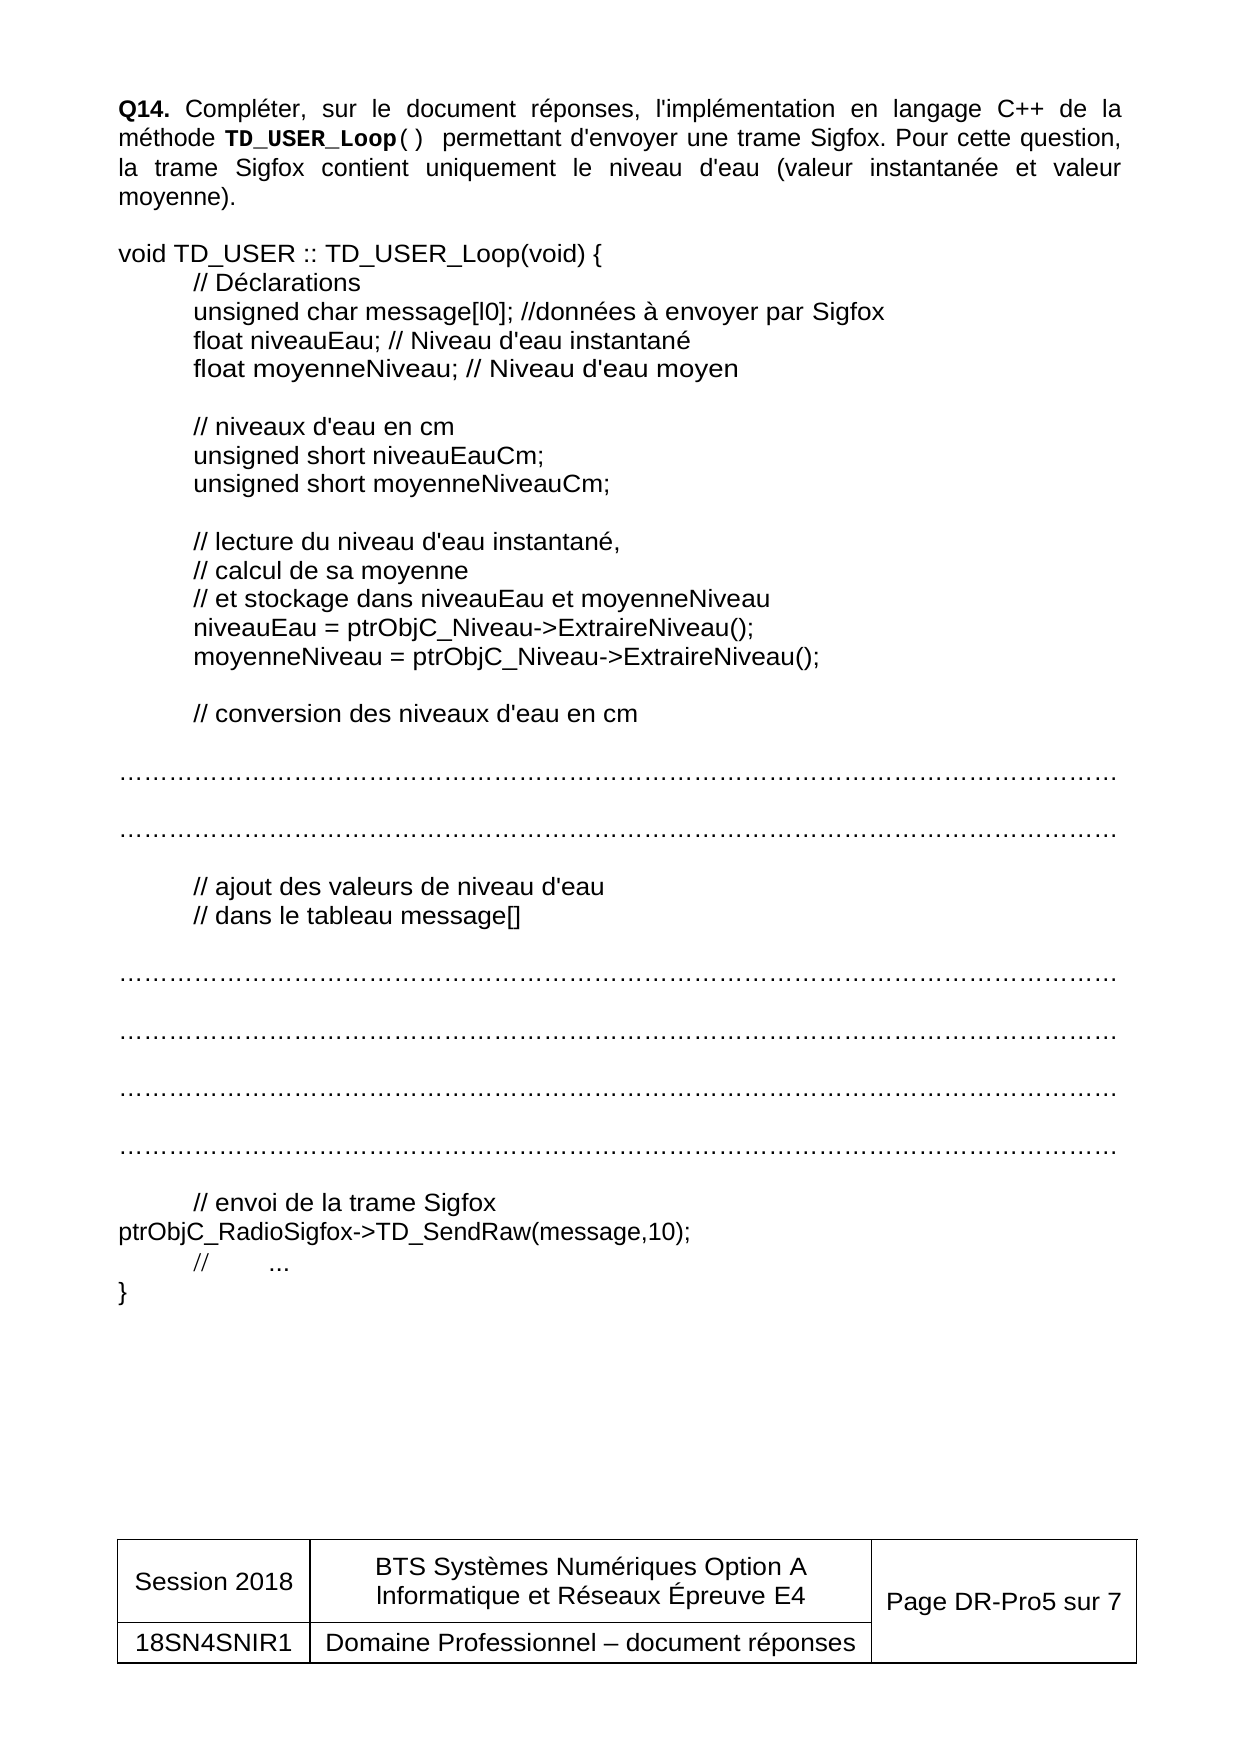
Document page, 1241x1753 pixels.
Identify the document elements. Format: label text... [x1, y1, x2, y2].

text // calcul de sa moyenne [118, 556, 1123, 584]
text float moyenneNiveau; // Niveau d'eau moyen [118, 354, 1123, 383]
text // lecture du niveau d'eau instantané, [118, 527, 1123, 556]
text ………………………………………………………………………………………………………… [118, 814, 1123, 843]
text Q14. Compléter, sur le document réponses, l'implémentation en langage C++ de la méthode TD_USER_Loop() permettant d'envoyer une trame Sigfox. Pour cette question, la trame Sigfox contient uniquement le niveau d'eau (valeur instantanée et valeur moyenne). [118, 94, 1123, 211]
text // ... [118, 1246, 1123, 1277]
text ptrObjC_RadioSigfox->TD_SendRaw(message,10); [118, 1217, 1123, 1246]
text ………………………………………………………………………………………………………… [118, 1016, 1123, 1044]
text float niveauEau; // Niveau d'eau instantané [118, 326, 1123, 354]
text // conversion des niveaux d'eau en cm [118, 699, 1123, 728]
text // envoi de la trame Sigfox [118, 1188, 1123, 1217]
text niveauEau = ptrObjC_Niveau->ExtraireNiveau(); [118, 613, 1123, 642]
text unsigned char message[l0]; //données à envoyer par Sigfox [118, 297, 1123, 326]
text void TD_USER :: TD_USER_Loop(void) { [118, 239, 1123, 268]
text ………………………………………………………………………………………………………… [118, 1131, 1123, 1159]
text unsigned short niveauEauCm; [118, 441, 1123, 469]
text unsigned short moyenneNiveauCm; [118, 469, 1123, 498]
text ………………………………………………………………………………………………………… [118, 958, 1123, 987]
text // Déclarations [118, 268, 1123, 297]
text // niveaux d'eau en cm [118, 412, 1123, 441]
text // dans le tableau message[] [118, 901, 1123, 929]
text } [118, 1277, 1123, 1306]
text ………………………………………………………………………………………………………… [118, 1073, 1123, 1102]
text // et stockage dans niveauEau et moyenneNiveau [118, 584, 1123, 613]
text ………………………………………………………………………………………………………… [118, 757, 1123, 786]
text moyenneNiveau = ptrObjC_Niveau->ExtraireNiveau(); [118, 642, 1123, 671]
text // ajout des valeurs de niveau d'eau [118, 872, 1123, 901]
